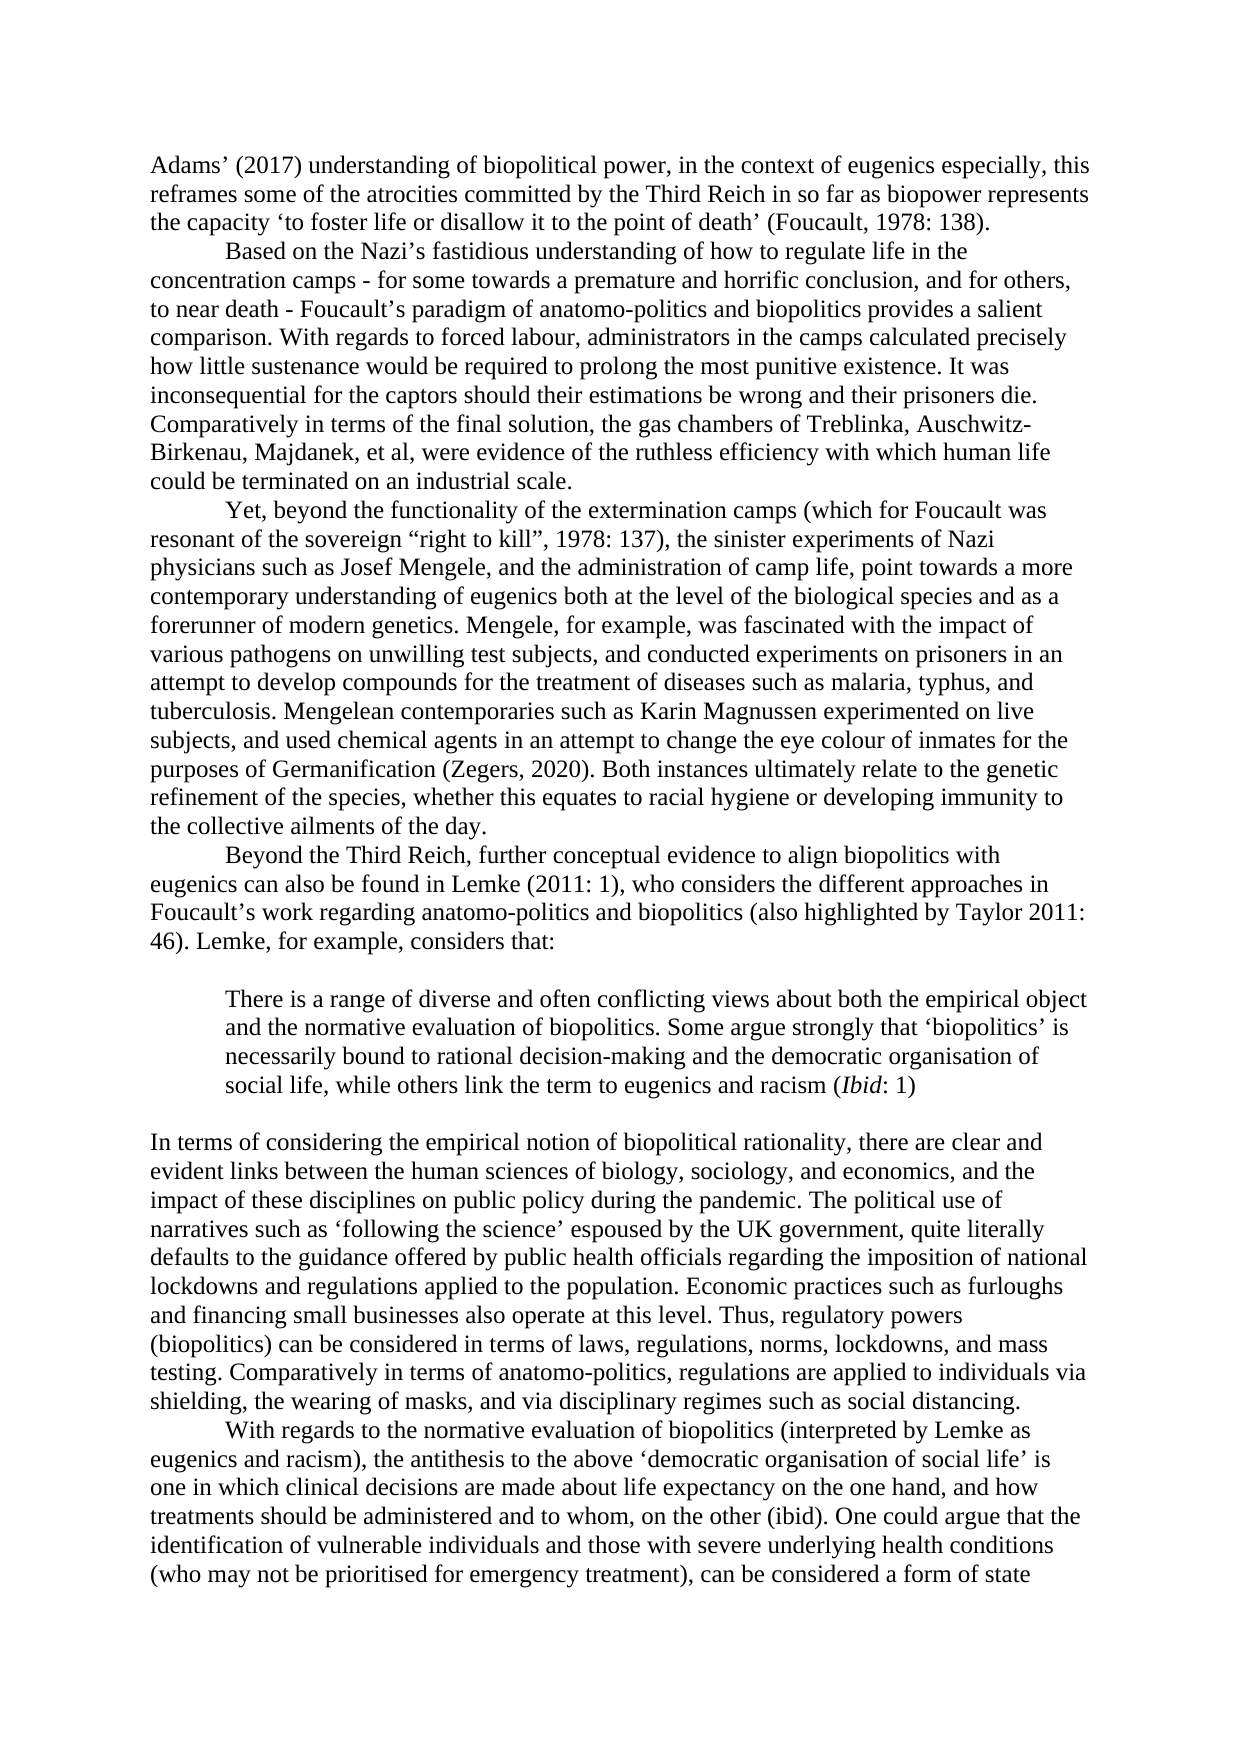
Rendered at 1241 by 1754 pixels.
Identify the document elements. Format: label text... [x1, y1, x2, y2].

text Beyond the Third Reich, further conceptual evidence to align biopolitics with eugenics can also be found in Lemke (2011: 1), who considers the different approaches in Foucault’s work regarding anatomo-politics and biopolitics (also highlighted by Taylor 2011: 46). Lemke, for example, considers that: [150, 840, 1090, 955]
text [150, 150, 1090, 236]
text There is a range of diverse and often conflicting views about both the empirical object and the normative evaluation of biopolitics. Some argue strongly that ‘biopolitics’ is necessarily bound to rational decision-making and the democratic organisation of social life, while others link the term to eugenics and racism (Ibid: 1) [225, 984, 1090, 1099]
text In terms of considering the empirical notion of biopolitical rationality, there are clear and evident links between the human sciences of biology, sociology, and economics, and the impact of these disciplines on public policy during the pandemic. The political use of narratives such as ‘following the science’ espoused by the UK government, quite literally defaults to the guidance offered by public health officials regarding the imposition of national lockdowns and regulations applied to the population. Economic practices such as furloughs and financing small businesses also operate at this level. Thus, regulatory powers (biopolitics) can be considered in terms of laws, regulations, norms, lockdowns, and mass testing. Comparatively in terms of anatomo-politics, regulations are applied to individuals via shielding, the wearing of masks, and via disciplinary regimes such as social distancing. [150, 1127, 1090, 1415]
text Based on the Nazi’s fastidious understanding of how to regulate life in the concentration camps - for some towards a premature and horrific conclusion, and for others, to near death - Foucault’s paradigm of anatomo-politics and biopolitics provides a salient comparison. With regards to forced labour, administrators in the camps calculated precisely how little sustenance would be required to prolong the most punitive existence. It was inconsequential for the captors should their estimations be wrong and their prisoners die. Comparatively in terms of the final solution, the gas chambers of Treblinka, Auschwitz-Birkenau, Majdanek, et al, were evidence of the ruthless efficiency with which human life could be terminated on an industrial scale. [150, 236, 1090, 495]
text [150, 1415, 1090, 1587]
text Yet, beyond the functionality of the extermination camps (which for Foucault was resonant of the sovereign “right to kill”, 1978: 137), the sinister experiments of Nazi physicians such as Josef Mengele, and the administration of camp life, point towards a more contemporary understanding of eugenics both at the level of the biological species and as a forerunner of modern genetics. Mengele, for example, was fascinated with the impact of various pathogens on unwilling test subjects, and conducted experiments on prisoners in an attempt to develop compounds for the treatment of diseases such as malaria, typhus, and tuberculosis. Mengelean contemporaries such as Karin Magnussen experimented on live subjects, and used chemical agents in an attempt to change the eye colour of inmates for the purposes of Germanification (Zegers, 2020). Both instances ultimately relate to the genetic refinement of the species, whether this equates to racial hygiene or developing immunity to the collective ailments of the day. [150, 495, 1090, 840]
